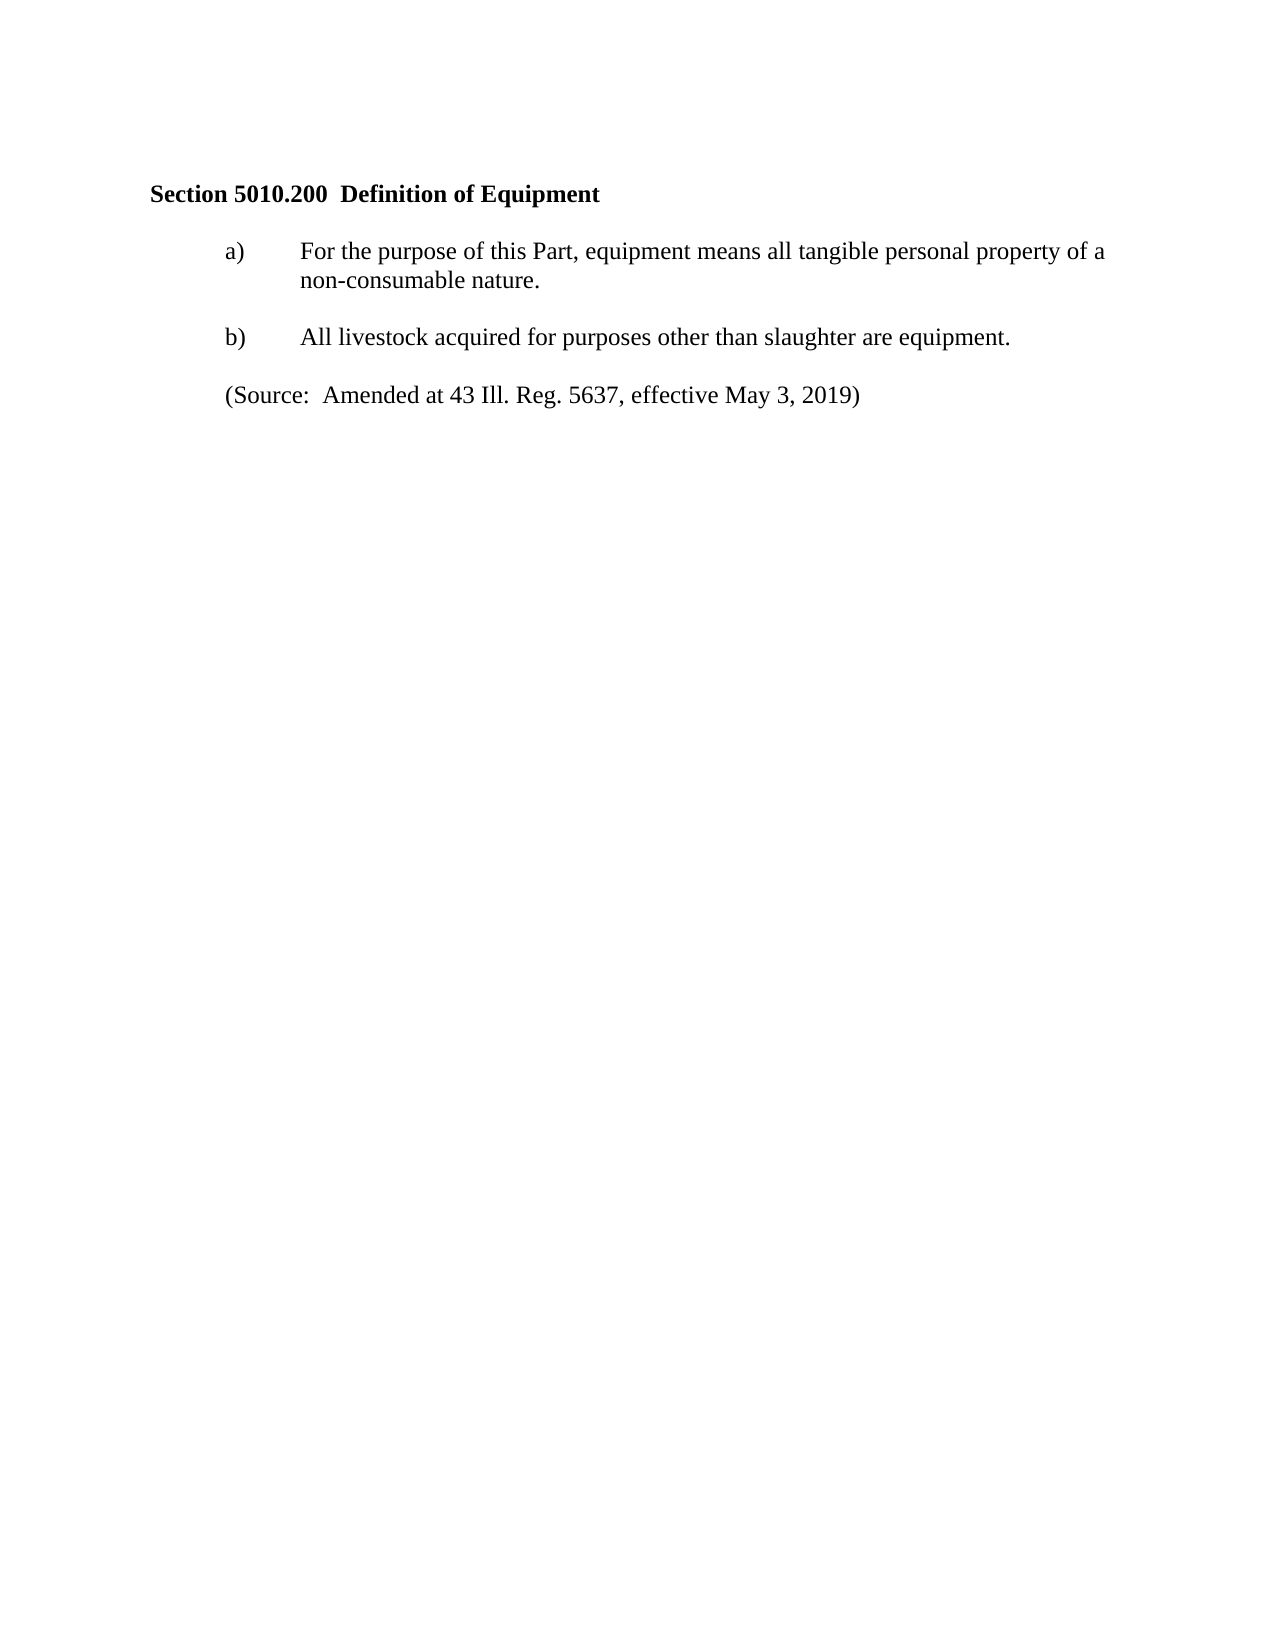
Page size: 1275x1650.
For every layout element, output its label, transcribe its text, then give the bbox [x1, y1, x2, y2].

text Section 5010.200 Definition of Equipment [150, 179, 1125, 207]
text (Source: Amended at 43 Ill. Reg. 5637, effective May 3, 2019) [225, 380, 1125, 409]
text a) For the purpose of this Part, equipment means all tangible personal property of a non-consumable nature. [225, 236, 1125, 294]
text b) All livestock acquired for purposes other than slaughter are equipment. [225, 322, 1125, 351]
